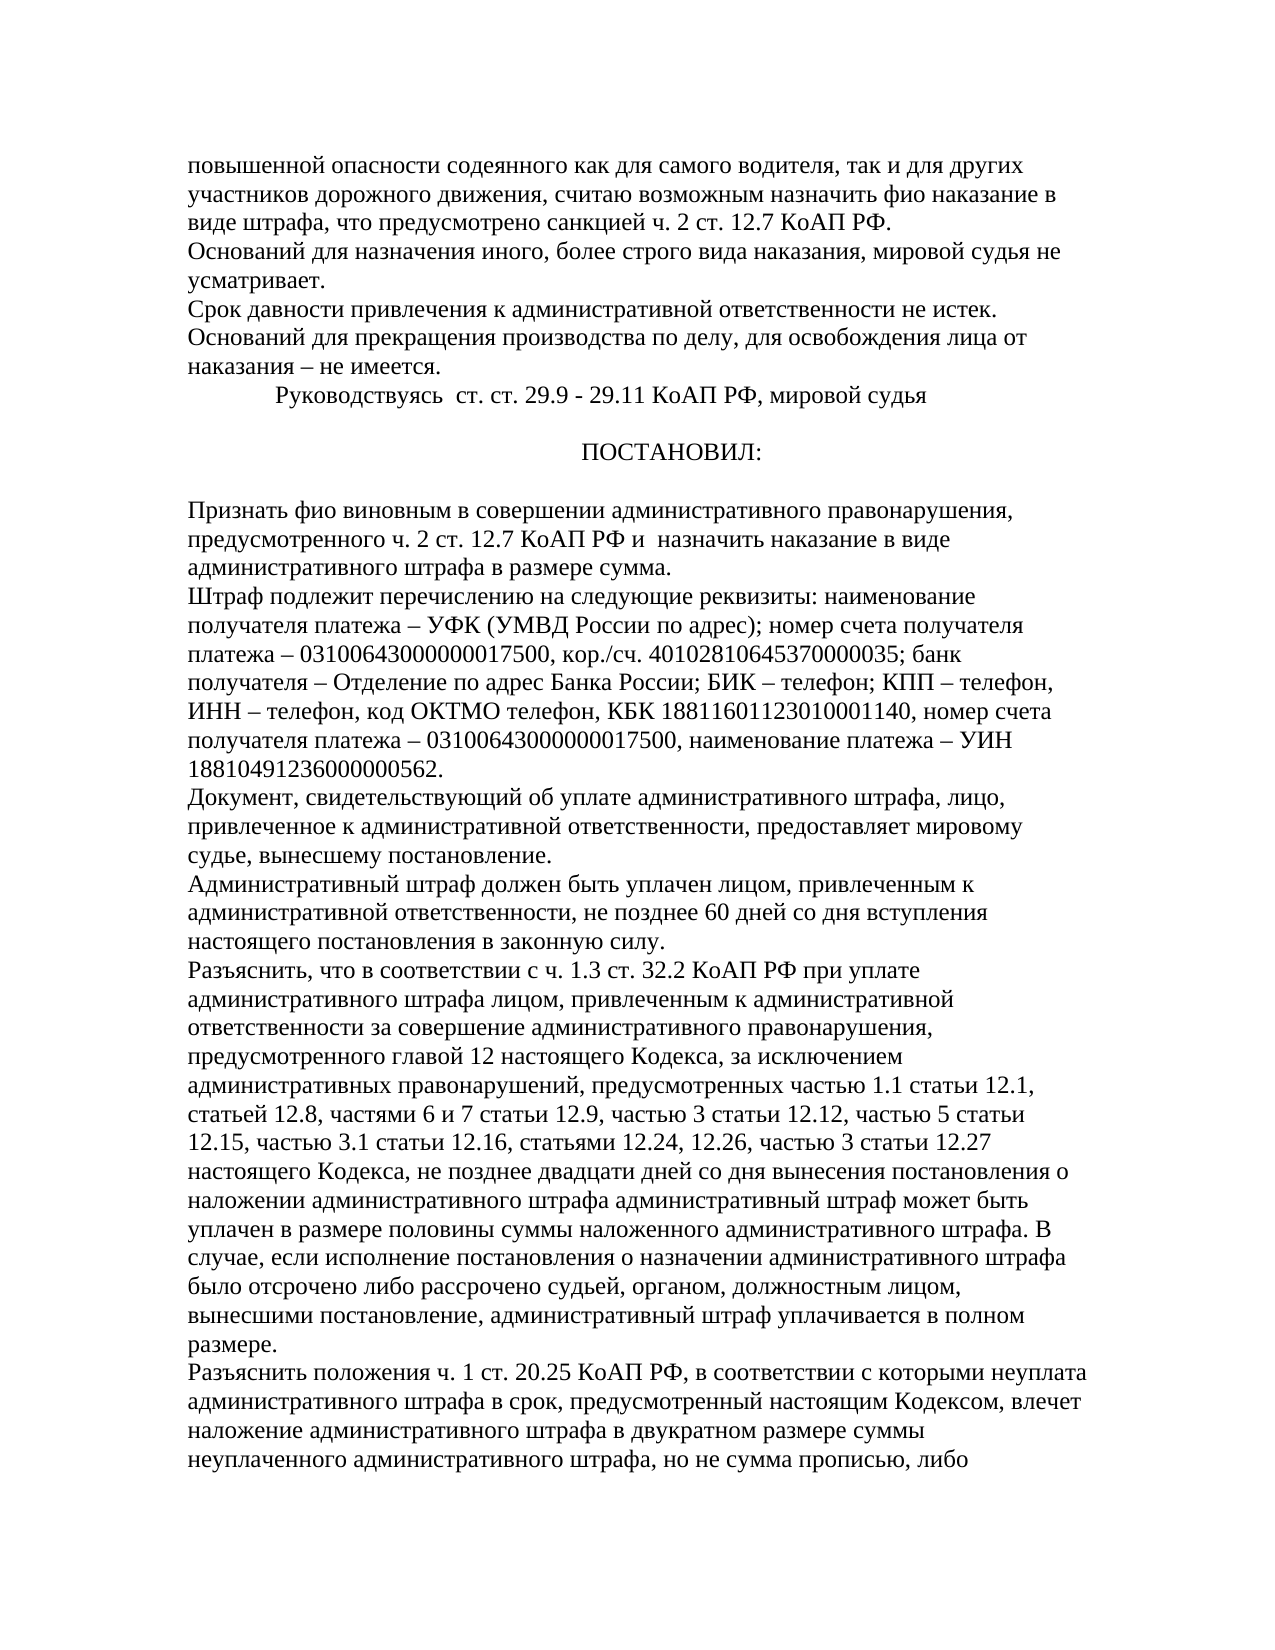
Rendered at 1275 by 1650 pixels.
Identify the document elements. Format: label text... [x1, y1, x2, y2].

text Признать фио виновным в совершении административного правонарушения, предусмотренного ч. 2 ст. 12.7 КоАП РФ и назначить наказание в виде административного штрафа в размере сумма. [187, 495, 1087, 581]
text Разъяснить, что в соответствии с ч. 1.3 ст. 32.2 КоАП РФ при уплате административного штрафа лицом, привлеченным к административной ответственности за совершение административного правонарушения, предусмотренного главой 12 настоящего Кодекса, за исключением административных правонарушений, предусмотренных частью 1.1 статьи 12.1, статьей 12.8, частями 6 и 7 статьи 12.9, частью 3 статьи 12.12, частью 5 статьи 12.15, частью 3.1 статьи 12.16, статьями 12.24, 12.26, частью 3 статьи 12.27 настоящего Кодекса, не позднее двадцати дней со дня вынесения постановления о наложении административного штрафа административный штраф может быть уплачен в размере половины суммы наложенного административного штрафа. В случае, если исполнение постановления о назначении административного штрафа было отсрочено либо рассрочено судьей, органом, должностным лицом, вынесшими постановление, административный штраф уплачивается в полном размере. [187, 955, 1087, 1357]
text Штраф подлежит перечислению на следующие реквизиты: наименование получателя платежа – УФК (УМВД России по адрес); номер счета получателя платежа – 03100643000000017500, кор./сч. 40102810645370000035; банк получателя – Отделение по адрес Банка России; БИК – телефон; КПП – телефон, ИНН – телефон, код ОКТМО телефон, КБК 18811601123010001140, номер счета получателя платежа – 03100643000000017500, наименование платежа – УИН 18810491236000000562. [187, 581, 1087, 782]
text Срок давности привлечения к административной ответственности не истек. [187, 294, 1087, 322]
text Руководствуясь ст. ст. 29.9 - 29.11 КоАП РФ, мировой судья [187, 380, 1087, 409]
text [187, 1357, 1087, 1472]
text Оснований для прекращения производства по делу, для освобождения лица от наказания – не имеется. [187, 322, 1087, 380]
text ПОСТАНОВИЛ: [187, 437, 1087, 466]
text Оснований для назначения иного, более строго вида наказания, мировой судья не усматривает. [187, 236, 1087, 294]
text Документ, свидетельствующий об уплате административного штрафа, лицо, привлеченное к административной ответственности, предоставляет мировому судье, вынесшему постановление. [187, 782, 1087, 869]
text Административный штраф должен быть уплачен лицом, привлеченным к административной ответственности, не позднее 60 дней со дня вступления настоящего постановления в законную силу. [187, 869, 1087, 955]
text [187, 150, 1087, 236]
